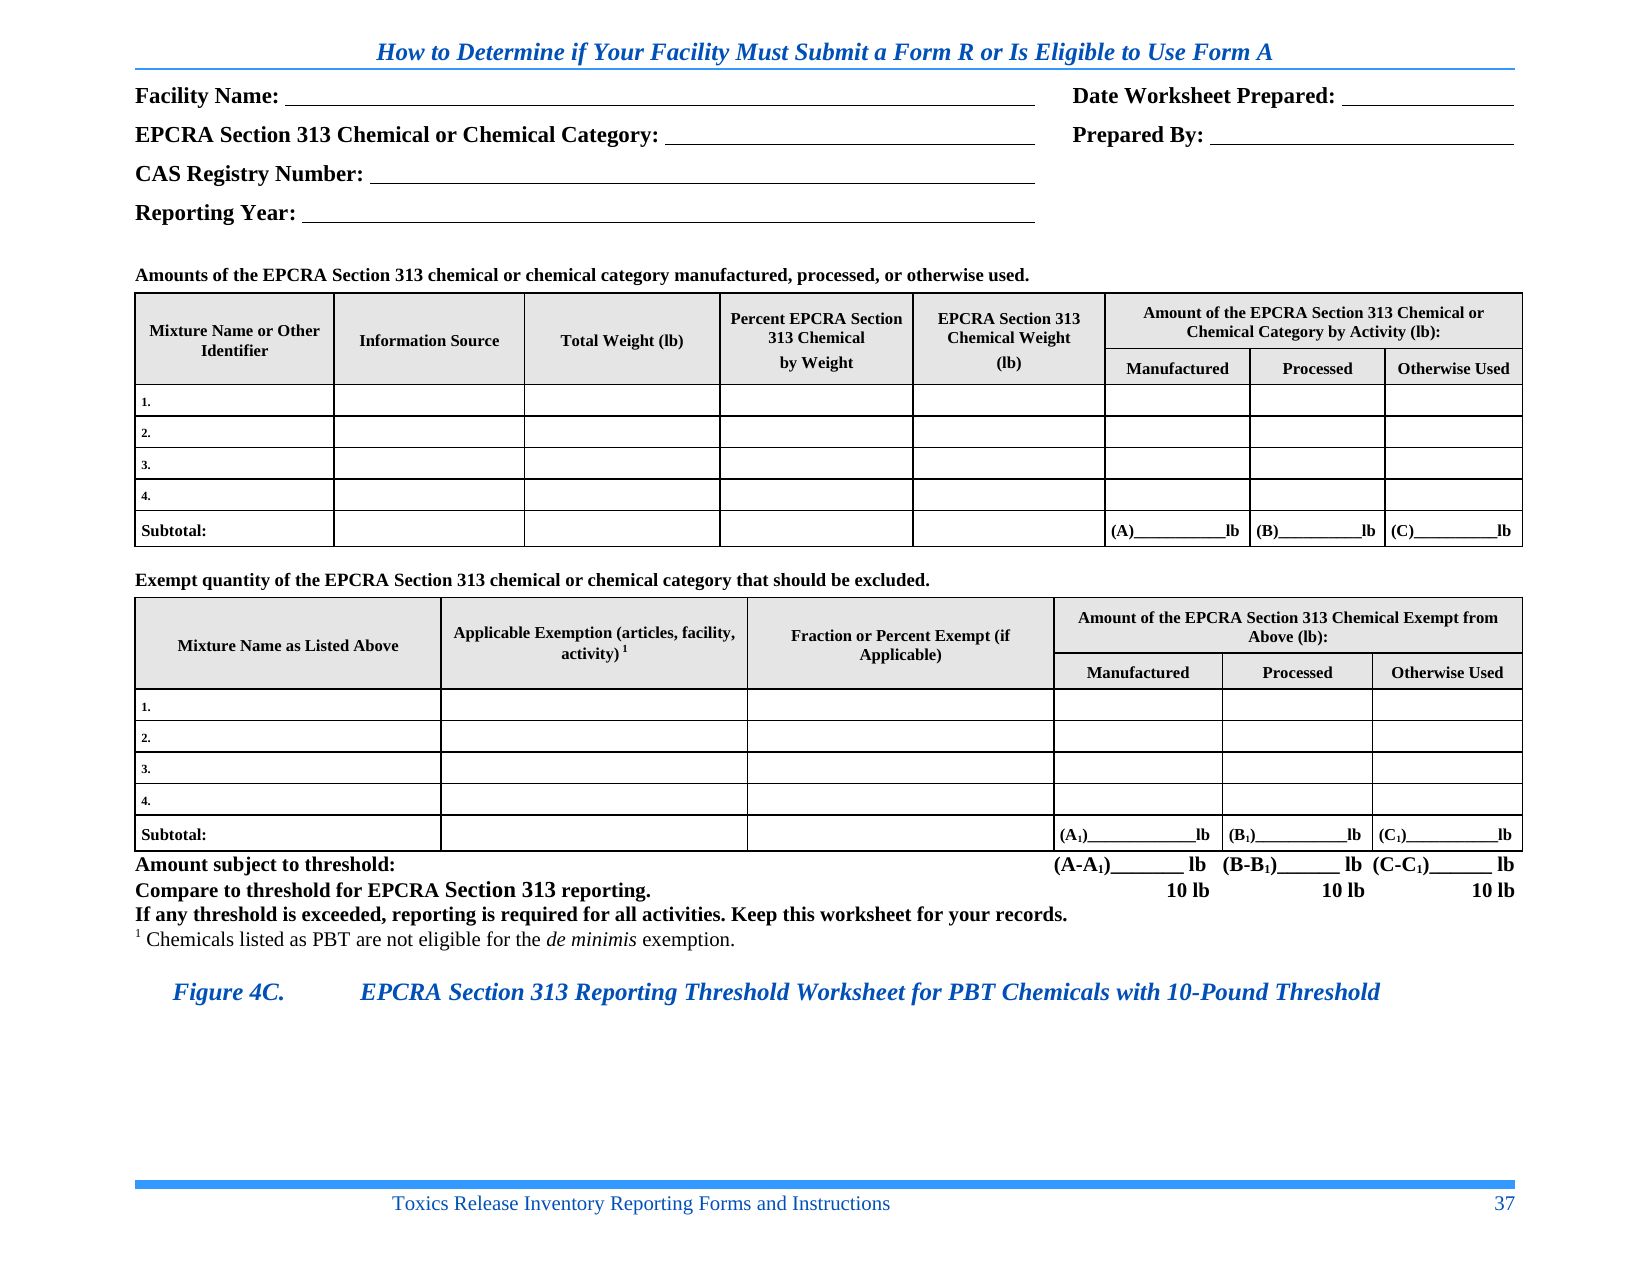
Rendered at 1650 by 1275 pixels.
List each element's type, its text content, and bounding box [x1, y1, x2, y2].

table_cell [335, 385, 524, 415]
table_header EPCRA Section 313 Chemical Weight (lb) [914, 294, 1104, 384]
table_cell [1106, 480, 1249, 509]
table_cell [748, 690, 1053, 720]
table_cell [721, 448, 912, 478]
table_cell [914, 448, 1104, 478]
table_cell [1373, 721, 1522, 751]
table_cell 3. [136, 448, 333, 478]
table_cell (A1)_____________lb [1055, 816, 1222, 850]
table_cell [1386, 385, 1522, 415]
table_cell 4. [136, 784, 440, 814]
table_header Total Weight (lb) [525, 294, 719, 384]
table_cell 2. [136, 721, 440, 751]
text Exempt quantity of the EPCRA Section 313 chemical or chemical category that should be excluded. [135, 569, 1515, 590]
table_cell [914, 511, 1104, 546]
table_cell [748, 721, 1053, 751]
table_cell Processed [1251, 349, 1384, 384]
table_cell Manufactured [1055, 654, 1222, 688]
table_cell Otherwise Used [1386, 349, 1522, 384]
table_cell [1106, 385, 1249, 415]
table_cell [1251, 385, 1384, 415]
table_cell Subtotal: [136, 511, 333, 546]
table_cell [721, 480, 912, 509]
table_header Fraction or Percent Exempt (if Applicable) [748, 598, 1053, 688]
table_cell [1251, 417, 1384, 447]
table_header Mixture Name as Listed Above [136, 598, 440, 688]
table_cell [1223, 721, 1372, 751]
table_header Amount of the EPCRA Section 313 Chemical or Chemical Category by Activity (lb): [1106, 294, 1522, 347]
table_cell [1251, 480, 1384, 509]
subtitle Figure 4C. EPCRA Section 313 Reporting Threshold Worksheet for PBT Chemicals with 10-Pound Threshold [172, 977, 1515, 1006]
table_cell [1373, 753, 1522, 783]
table_cell Manufactured [1106, 349, 1249, 384]
table_cell [442, 753, 747, 783]
table_header Information Source [335, 294, 524, 384]
table_cell [748, 816, 1053, 850]
table_cell [335, 448, 524, 478]
table_cell [442, 721, 747, 751]
table_header Percent EPCRA Section 313 Chemical by Weight [721, 294, 912, 384]
text EPCRA Section 313 Chemical or Chemical Category: Prepared By: [135, 121, 1515, 148]
table_cell [1055, 784, 1222, 814]
table_cell [748, 753, 1053, 783]
table_cell [1106, 448, 1249, 478]
table_cell [442, 784, 747, 814]
table_cell [525, 480, 719, 509]
table_cell Processed [1223, 654, 1372, 688]
table_cell [1386, 417, 1522, 447]
table_cell 4. [136, 480, 333, 509]
table_header Mixture Name or Other Identifier [136, 294, 333, 384]
table_cell [721, 511, 912, 546]
table_cell (B1)___________lb [1223, 816, 1372, 850]
table_cell [335, 511, 524, 546]
table_cell [1223, 753, 1372, 783]
table_cell [1223, 690, 1372, 720]
table_cell [1386, 480, 1522, 509]
table_cell [1055, 753, 1222, 783]
table_cell [525, 448, 719, 478]
table_cell [442, 690, 747, 720]
table_cell [914, 385, 1104, 415]
table_cell Otherwise Used [1373, 654, 1522, 688]
table_cell [442, 816, 747, 850]
table_cell [914, 480, 1104, 509]
table_cell (A)___________lb [1106, 511, 1249, 546]
text Reporting Year: [135, 199, 1515, 225]
table_cell [1373, 784, 1522, 814]
text If any threshold is exceeded, reporting is required for all activities. Keep this worksheet for your records. [135, 902, 1515, 926]
table_cell [1373, 690, 1522, 720]
table_cell [721, 417, 912, 447]
text Facility Name: Date Worksheet Prepared: [135, 82, 1515, 109]
table_cell [748, 784, 1053, 814]
table_cell Subtotal: [136, 816, 440, 850]
table_cell (B)__________lb [1251, 511, 1384, 546]
table_cell [1386, 448, 1522, 478]
table_cell 1. [136, 690, 440, 720]
text Compare to threshold for EPCRA Section 313 reporting. 10 lb 10 lb 10 lb [135, 876, 1515, 902]
table_cell 1. [136, 385, 333, 415]
table_cell [914, 417, 1104, 447]
table_cell [721, 385, 912, 415]
table_cell [1055, 690, 1222, 720]
table_header Amount of the EPCRA Section 313 Chemical Exempt from Above (lb): [1055, 598, 1522, 652]
table_cell (C1)___________lb [1373, 816, 1522, 850]
table_cell [525, 385, 719, 415]
table_cell [335, 417, 524, 447]
table_cell [525, 417, 719, 447]
text Amounts of the EPCRA Section 313 chemical or chemical category manufactured, processed, or otherwise used. [135, 264, 1515, 286]
table_cell 3. [136, 753, 440, 783]
text CAS Registry Number: [135, 160, 1515, 186]
table_cell [1251, 448, 1384, 478]
table_cell (C)__________lb [1386, 511, 1522, 546]
table_cell [1106, 417, 1249, 447]
table_cell 2. [136, 417, 333, 447]
text 1 Chemicals listed as PBT are not eligible for the de minimis exemption. [135, 926, 1515, 951]
table_header Applicable Exemption (articles, facility, activity) 1 [442, 598, 747, 688]
table_cell [1055, 721, 1222, 751]
text Amount subject to threshold: (A-A1)_______ lb (B-B1)______ lb (C-C1)______ lb [135, 852, 1515, 876]
table_cell [1223, 784, 1372, 814]
table_cell [525, 511, 719, 546]
table_cell [335, 480, 524, 509]
